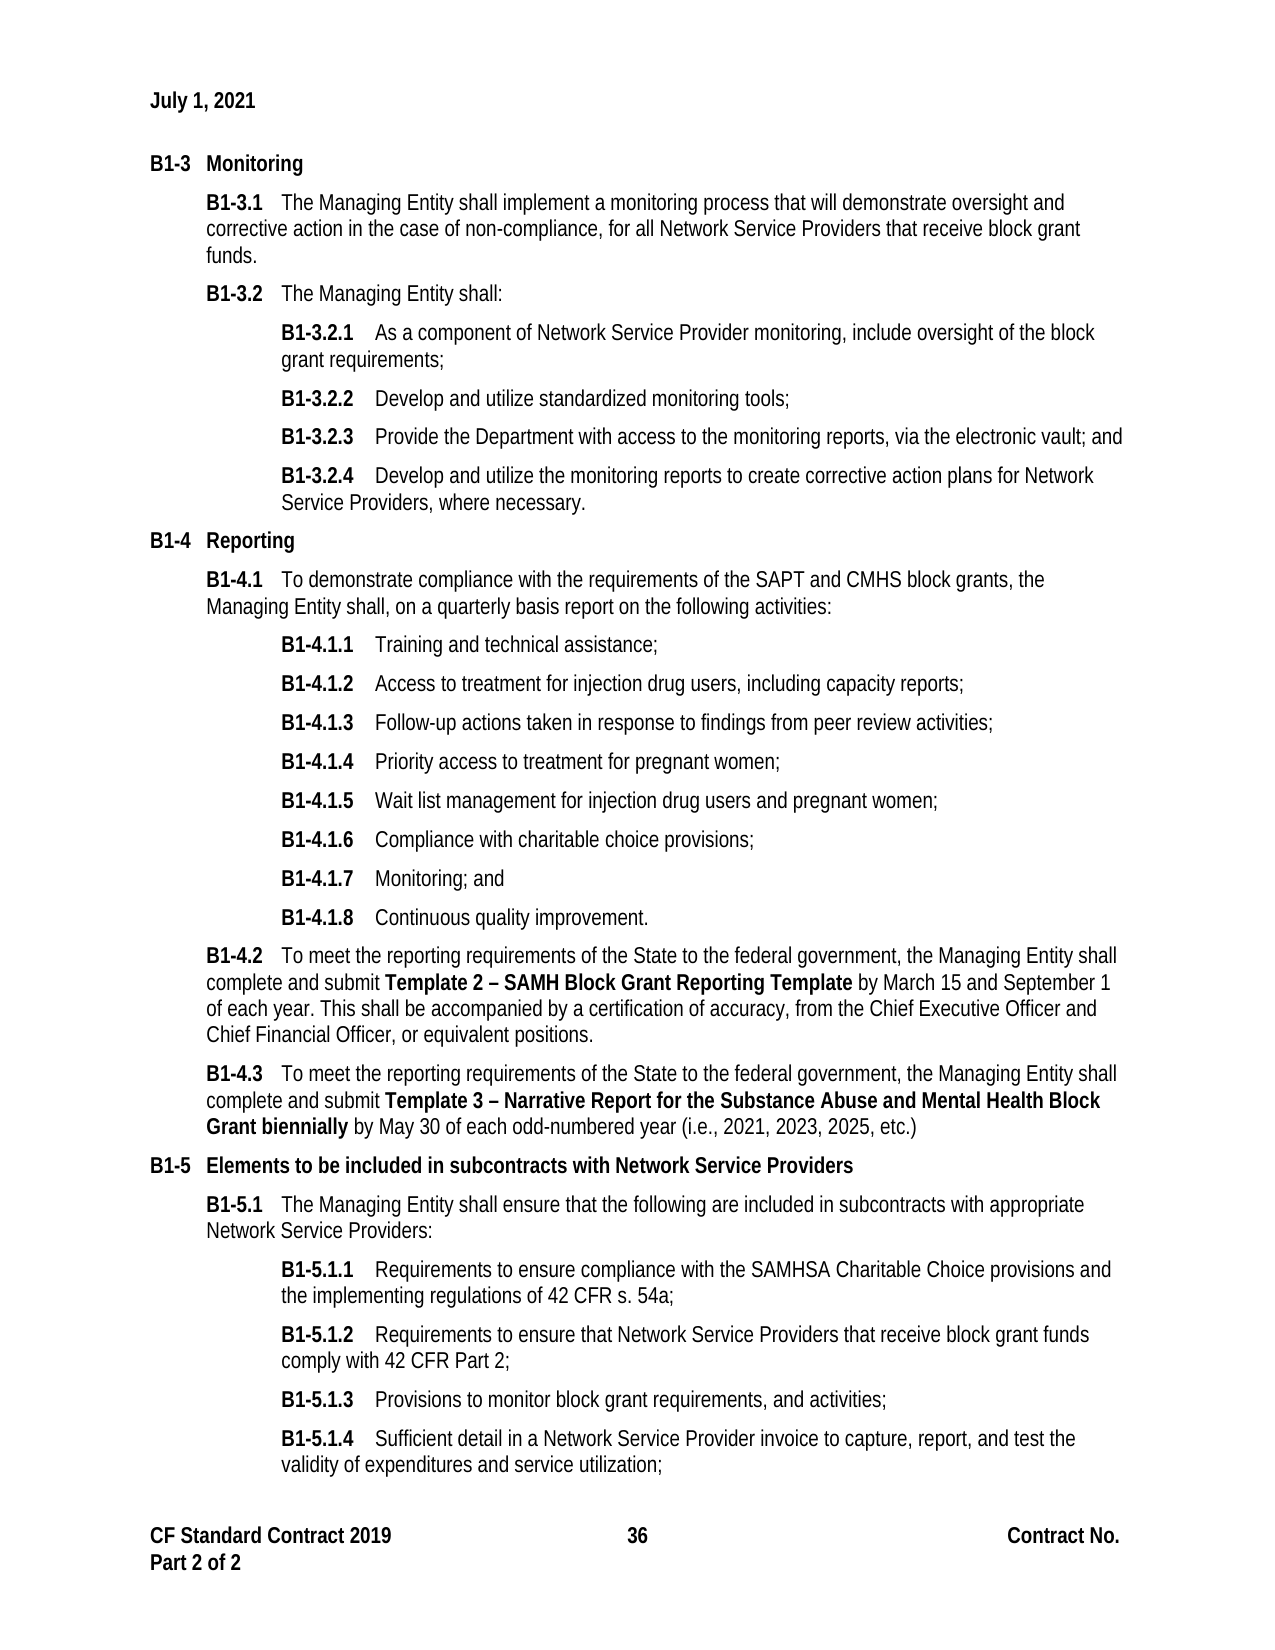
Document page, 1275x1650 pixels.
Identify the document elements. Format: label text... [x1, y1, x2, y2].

list Requirements to ensure that Network Service Providers that receive block grant funds comply with 42 CFR Part 2; [281, 1321, 1125, 1374]
list Provide the Department with access to the monitoring reports, via the electronic vault; and [281, 423, 1125, 450]
list Elements to be included in subcontracts with Network Service Providers [150, 1152, 1125, 1178]
list Requirements to ensure compliance with the SAMHSA Charitable Choice provisions and the implementing regulations of 42 CFR s. 54a; [281, 1256, 1125, 1308]
list Training and technical assistance; [281, 631, 1125, 658]
list Develop and utilize the monitoring reports to create corrective action plans for Network Service Providers, where necessary. [281, 462, 1125, 515]
list To meet the reporting requirements of the State to the federal government, the Managing Entity shall complete and submit Template 2 – SAMH Block Grant Reporting Template by March 15 and September 1 of each year. This shall be accompanied by a certification of accuracy, from the Chief Executive Officer and Chief Financial Officer, or equivalent positions. [206, 942, 1125, 1048]
list Continuous quality improvement. [281, 903, 1125, 930]
list The Managing Entity shall implement a monitoring process that will demonstrate oversight and corrective action in the case of non-compliance, for all Network Service Providers that receive block grant funds. [206, 189, 1125, 268]
list Priority access to treatment for pregnant women; [281, 748, 1125, 774]
list Wait list management for injection drug users and pregnant women; [281, 787, 1125, 813]
list The Managing Entity shall: [206, 280, 1125, 307]
list Access to treatment for injection drug users, including capacity reports; [281, 670, 1125, 697]
list Reporting [150, 527, 1125, 554]
list Monitoring; and [281, 864, 1125, 891]
list To demonstrate compliance with the requirements of the SAPT and CMHS block grants, the Managing Entity shall, on a quarterly basis report on the following activities: [206, 566, 1125, 619]
list As a component of Network Service Provider monitoring, include oversight of the block grant requirements; [281, 319, 1125, 372]
list Monitoring [150, 150, 1125, 176]
list Sufficient detail in a Network Service Provider invoice to capture, report, and test the validity of expenditures and service utilization; [281, 1425, 1125, 1478]
list To meet the reporting requirements of the State to the federal government, the Managing Entity shall complete and submit Template 3 – Narrative Report for the Substance Abuse and Mental Health Block Grant biennially by May 30 of each odd-numbered year (i.e., 2021, 2023, 2025, etc.) [206, 1060, 1125, 1139]
list Develop and utilize standardized monitoring tools; [281, 384, 1125, 411]
list Follow-up actions taken in response to findings from peer review activities; [281, 709, 1125, 736]
list The Managing Entity shall ensure that the following are included in subcontracts with appropriate Network Service Providers: [206, 1191, 1125, 1243]
list Compliance with charitable choice provisions; [281, 826, 1125, 852]
list Provisions to monitor block grant requirements, and activities; [281, 1386, 1125, 1413]
